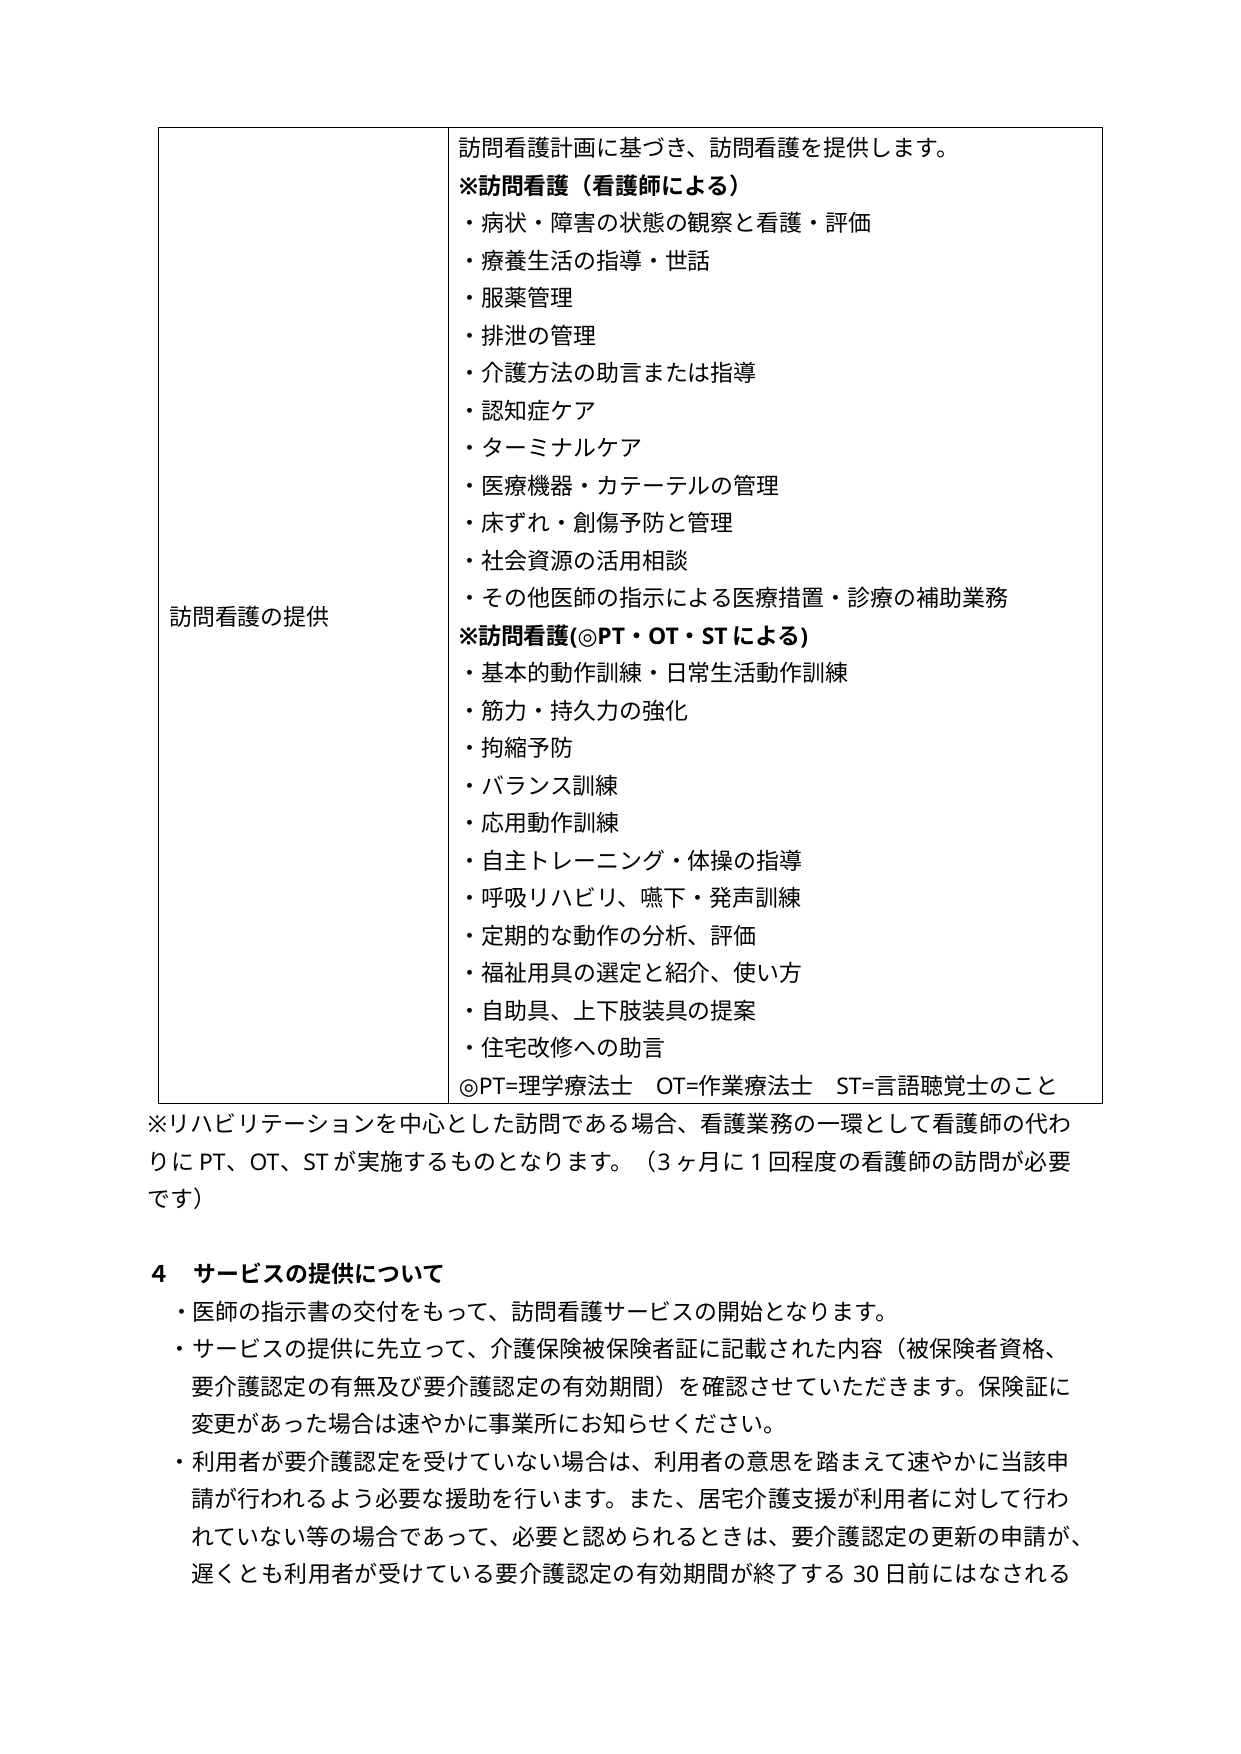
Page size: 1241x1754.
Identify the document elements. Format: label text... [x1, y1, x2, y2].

text ・サービスの提供に先立って、介護保険被保険者証に記載された内容（被保険者資格、要介護認定の有無及び要介護認定の有効期間）を確認させていただきます。保険証に変更があった場合は速やかに事業所にお知らせください。 [169, 1329, 1071, 1442]
text ４ サービスの提供について [148, 1254, 1071, 1292]
text ※リハビリテーションを中心とした訪問である場合、看護業務の一環として看護師の代わりにPT、OT、STが実施するものとなります。（3ヶ月に1回程度の看護師の訪問が必要です） [148, 1104, 1071, 1217]
table_cell 訪問看護の提供 [159, 128, 448, 1103]
table_cell 訪問看護計画に基づき、訪問看護を提供します。 ※訪問看護（看護師による） ・病状・障害の状態の観察と看護・評価 ・療養生活の指導・世話 ・服薬管理 ・排泄の管理 ・介護方法の助言または指導 ・認知症ケア ・ターミナルケア ・医療機器・カテーテルの管理 ・床ずれ・創傷予防と管理 ・社会資源の活用相談 ・その他医師の指示による医療措置・診療の補助業務 ※訪問看護(◎PT・OT・STによる) ・基本的動作訓練・日常生活動作訓練 ・筋力・持久力の強化 ・拘縮予防 ・バランス訓練 ・応用動作訓練 ・自主トレーニング・体操の指導 ・呼吸リハビリ、嚥下・発声訓練 ・定期的な動作の分析、評価 ・福祉用具の選定と紹介、使い方 ・自助具、上下肢装具の提案 ・住宅改修への助言 ◎PT=理学療法士 OT=作業療法士 ST=言語聴覚士のこと [449, 128, 1102, 1103]
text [169, 1442, 1071, 1592]
text ・医師の指示書の交付をもって、訪問看護サービスの開始となります。 [148, 1292, 1071, 1329]
